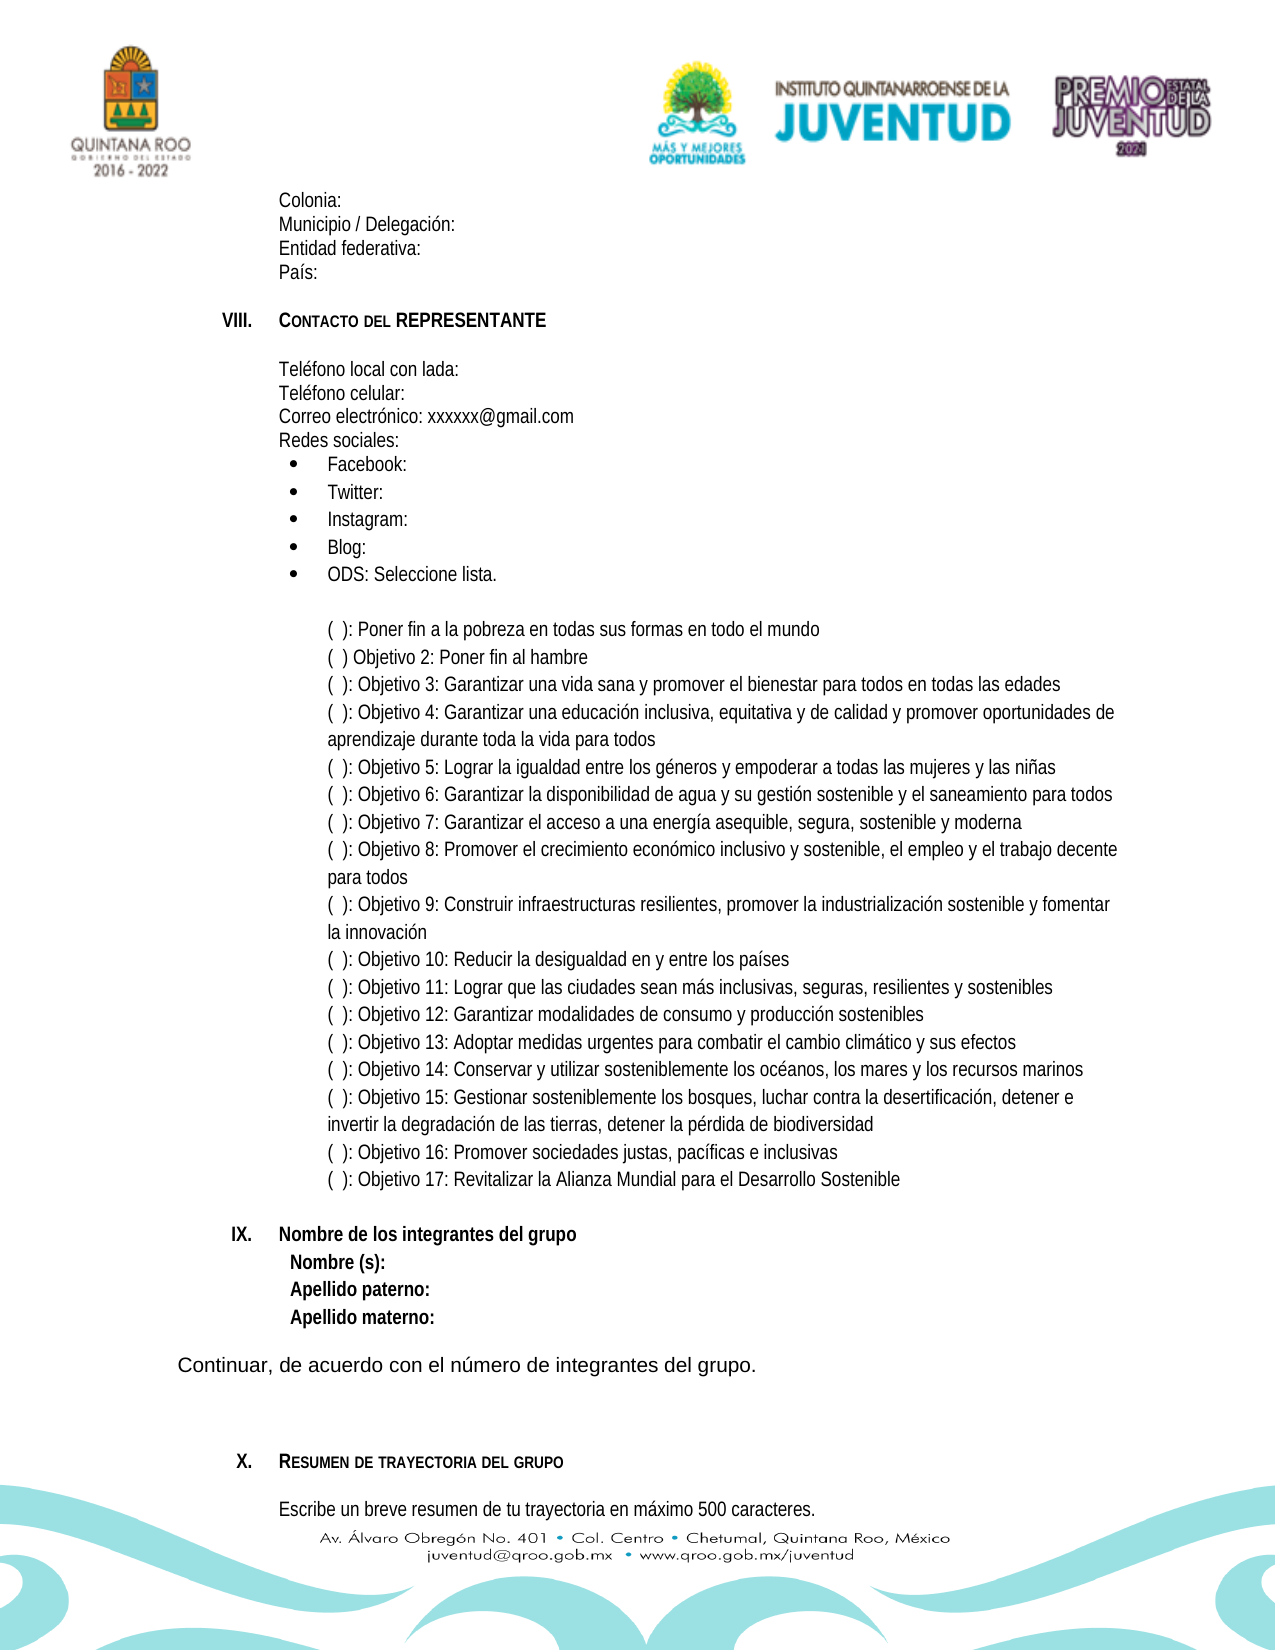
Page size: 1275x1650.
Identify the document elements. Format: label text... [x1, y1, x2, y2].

text ( ): Objetivo 12: Garantizar modalidades de consumo y producción sostenibles [327, 1002, 1127, 1026]
text Escribe un breve resumen de tu trayectoria en máximo 500 caracteres. [252, 1497, 1127, 1521]
picture [0, 1477, 1275, 1650]
text ( ): Objetivo 3: Garantizar una vida sana y promover el bienestar para todos en todas las edades [327, 672, 1127, 696]
list ODS: Seleccione lista. [290, 562, 1127, 586]
text ( ): Objetivo 13: Adoptar medidas urgentes para combatir el cambio climático y sus efectos [327, 1030, 1127, 1054]
text País: [252, 260, 1127, 284]
list Nombre (s): [290, 1250, 1127, 1274]
text ( ): Objetivo 6: Garantizar la disponibilidad de agua y su gestión sostenible y el saneamiento para todos [327, 782, 1127, 806]
text ( ): Poner fin a la pobreza en todas sus formas en todo el mundo [327, 617, 1127, 641]
text ( ): Objetivo 17: Revitalizar la Alianza Mundial para el Desarrollo Sostenible [327, 1167, 1127, 1191]
list Twitter: [290, 480, 1127, 504]
list Apellido materno: [290, 1305, 1127, 1329]
text ( ): Objetivo 5: Lograr la igualdad entre los géneros y empoderar a todas las mujeres y las niñas [327, 755, 1127, 779]
list Resumen de trayectoria del grupo [252, 1449, 1127, 1473]
text ( ): Objetivo 16: Promover sociedades justas, pacíficas e inclusivas [327, 1140, 1127, 1164]
text ( ): Objetivo 14: Conservar y utilizar sosteniblemente los océanos, los mares y los recursos marinos [327, 1057, 1127, 1081]
text ( ): Objetivo 7: Garantizar el acceso a una energía asequible, segura, sostenible y moderna [327, 810, 1127, 834]
text Municipio / Delegación: [252, 212, 1127, 236]
text ( ): Objetivo 15: Gestionar sosteniblemente los bosques, luchar contra la desertificación, detener e invertir la degradación de las tierras, detener la pérdida de biodiversidad [327, 1085, 1127, 1136]
text ( ): Objetivo 9: Construir infraestructuras resilientes, promover la industrialización sostenible y fomentar la innovación [327, 892, 1127, 944]
text Teléfono celular: [252, 381, 1127, 404]
list Contacto del REPRESENTANTE [252, 308, 1127, 332]
list Facebook: [290, 452, 1127, 476]
text ( ): Objetivo 4: Garantizar una educación inclusiva, equitativa y de calidad y promover oportunidades de aprendizaje durante toda la vida para todos [327, 700, 1127, 751]
text Correo electrónico: xxxxxx@gmail.com [252, 404, 1127, 428]
text ( ): Objetivo 11: Lograr que las ciudades sean más inclusivas, seguras, resilientes y sostenibles [327, 975, 1127, 999]
text ( ): Objetivo 8: Promover el crecimiento económico inclusivo y sostenible, el empleo y el trabajo decente para todos [327, 837, 1127, 889]
text Continuar, de acuerdo con el número de integrantes del grupo. [177, 1353, 1127, 1377]
list Apellido paterno: [290, 1277, 1127, 1301]
list Blog: [290, 535, 1127, 559]
text ( ): Objetivo 10: Reducir la desigualdad en y entre los países [327, 947, 1127, 971]
text Redes sociales: [252, 428, 1127, 452]
list Nombre de los integrantes del grupo [252, 1222, 1127, 1246]
text ( ) Objetivo 2: Poner fin al hambre [327, 645, 1127, 669]
text Entidad federativa: [252, 236, 1127, 260]
text Teléfono local con lada: [252, 357, 1127, 381]
picture [7, 7, 1266, 179]
list Instagram: [290, 507, 1127, 531]
text Colonia: [252, 188, 1127, 212]
